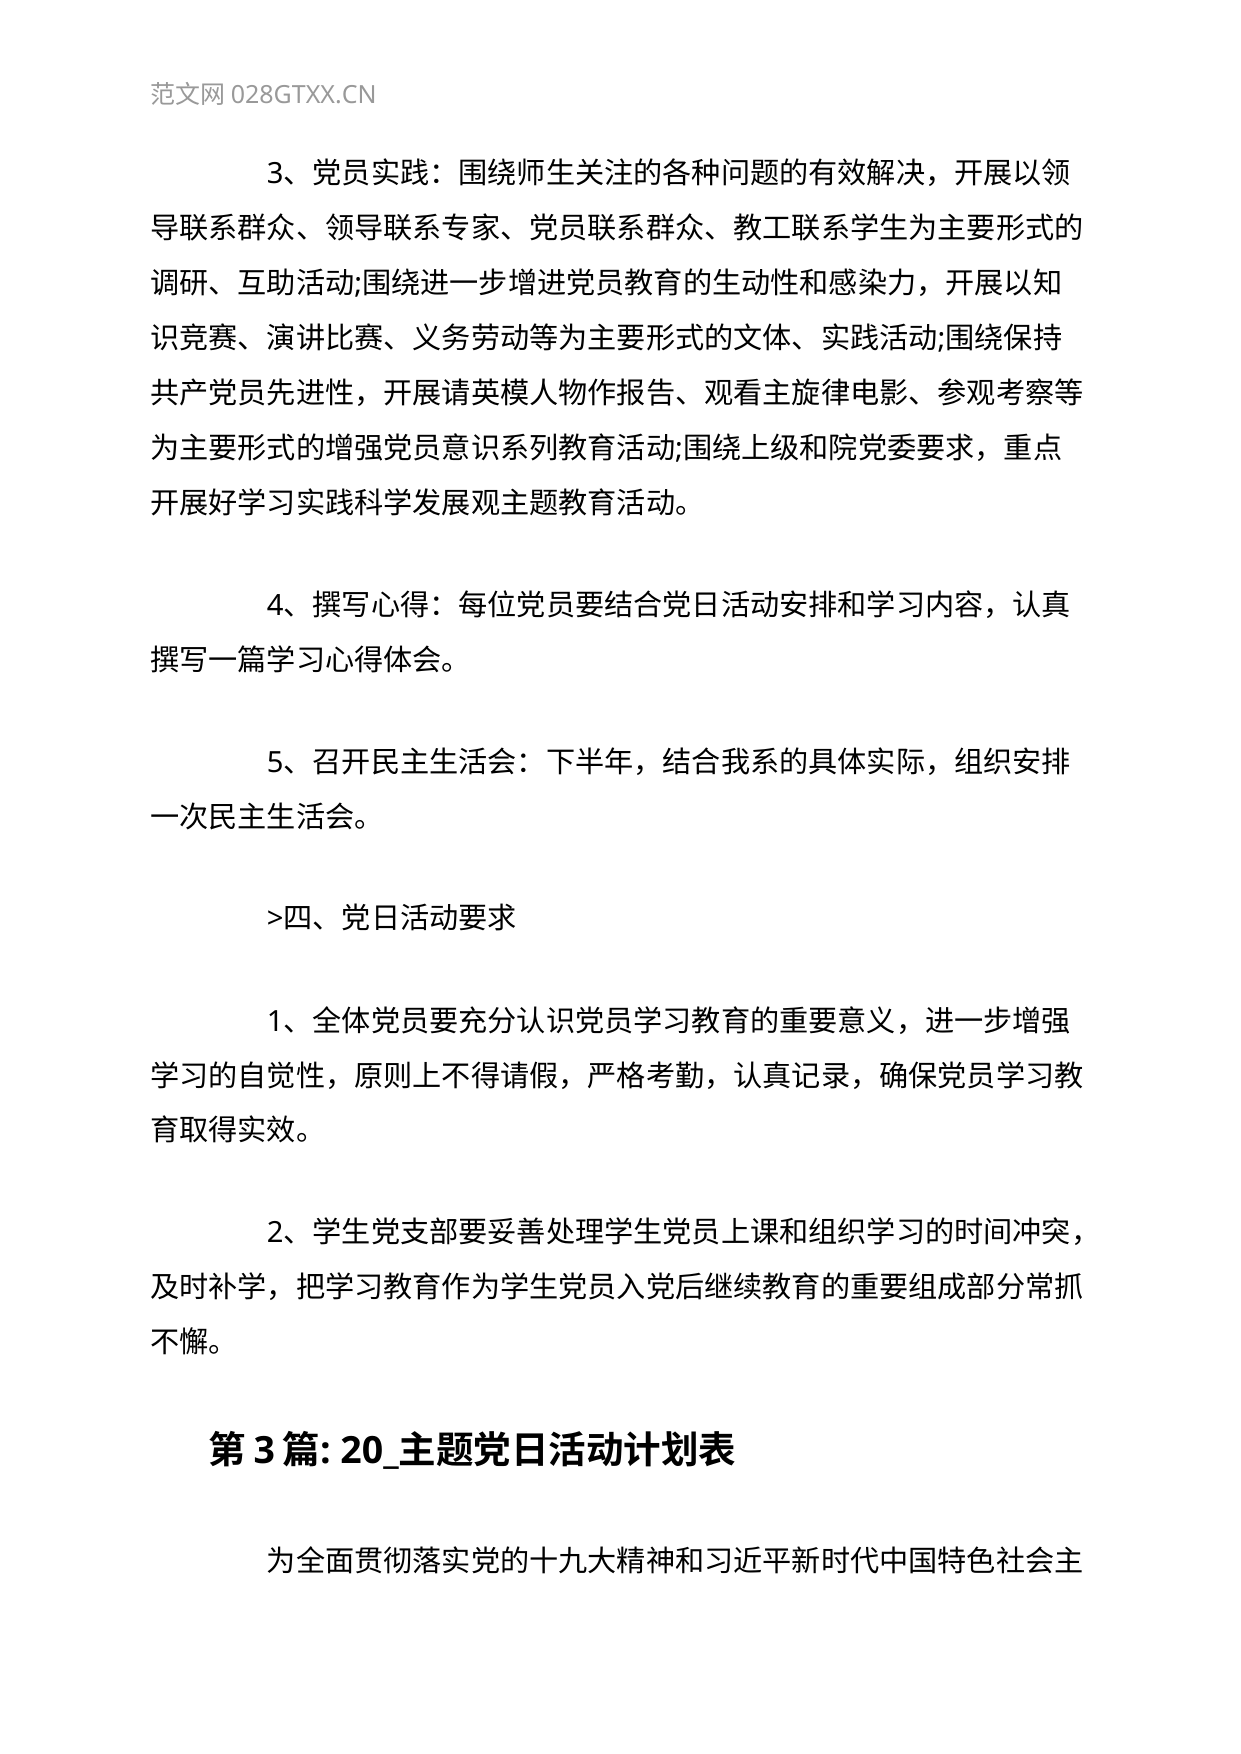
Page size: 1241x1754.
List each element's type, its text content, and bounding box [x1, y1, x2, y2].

text 第3篇: 20_主题党日活动计划表 [150, 1420, 1090, 1475]
text 4、撰写心得：每位党员要结合党日活动安排和学习内容，认真撰写一篇学习心得体会。 [150, 582, 1090, 679]
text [150, 1538, 1090, 1580]
text 5、召开民主生活会：下半年，结合我系的具体实际，组织安排一次民主生活会。 [150, 738, 1090, 836]
text >四、党日活动要求 [150, 895, 1090, 937]
text 3、党员实践：围绕师生关注的各种问题的有效解决，开展以领导联系群众、领导联系专家、党员联系群众、教工联系学生为主要形式的调研、互助活动;围绕进一步增进党员教育的生动性和感染力，开展以知识竞赛、演讲比赛、义务劳动等为主要形式的文体、实践活动;围绕保持共产党员先进性，开展请英模人物作报告、观看主旋律电影、参观考察等为主要形式的增强党员意识系列教育活动;围绕上级和院党委要求，重点开展好学习实践科学发展观主题教育活动。 [150, 150, 1090, 522]
text 1、全体党员要充分认识党员学习教育的重要意义，进一步增强学习的自觉性，原则上不得请假，严格考勤，认真记录，确保党员学习教育取得实效。 [150, 997, 1090, 1149]
text 2、学生党支部要妥善处理学生党员上课和组织学习的时间冲突，及时补学，把学习教育作为学生党员入党后继续教育的重要组成部分常抓不懈。 [150, 1209, 1090, 1361]
